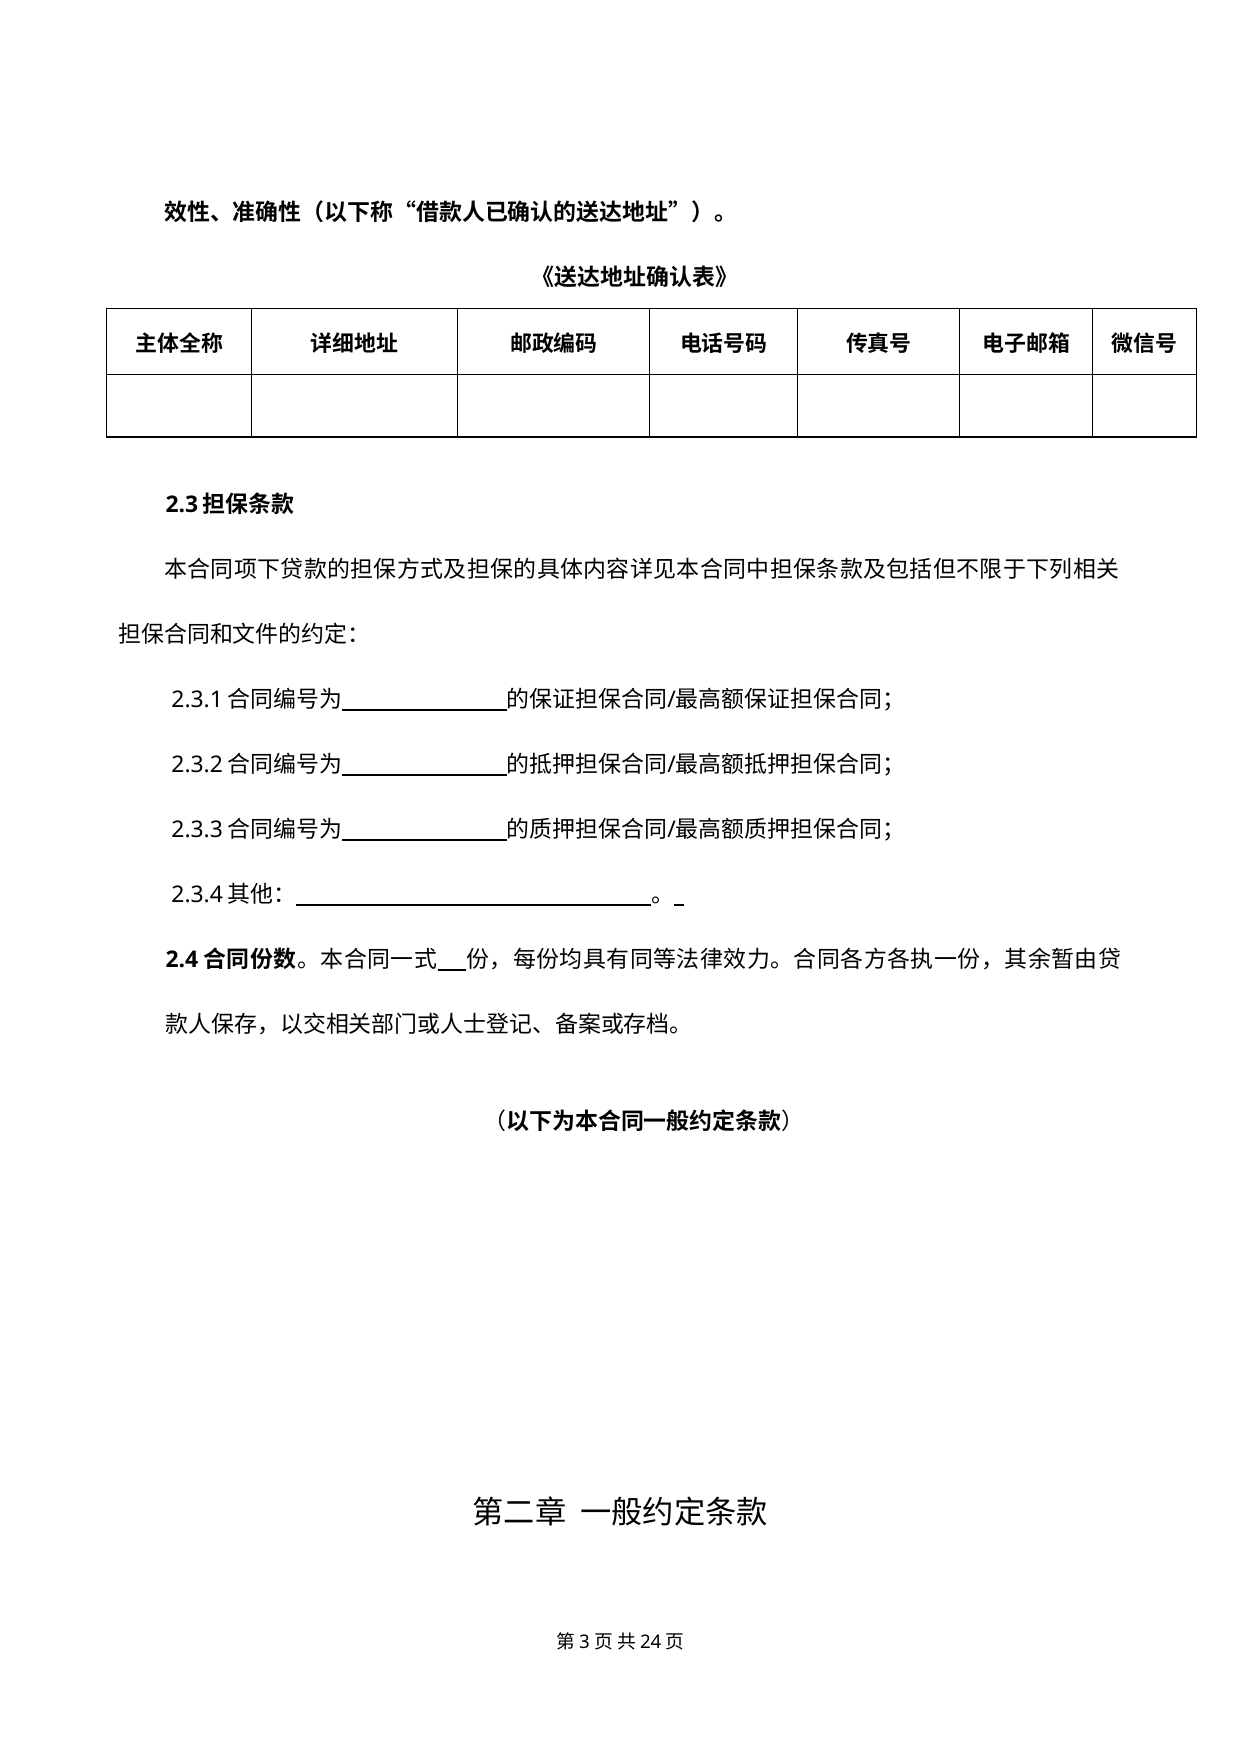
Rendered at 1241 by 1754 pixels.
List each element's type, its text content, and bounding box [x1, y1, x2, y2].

table_header 电子邮箱 [960, 309, 1092, 374]
text 2.3.4其他： 。 [171, 860, 1122, 925]
table_header 主体全称 [107, 309, 251, 374]
table_cell [960, 375, 1092, 436]
table_cell [650, 375, 797, 436]
text 2.3.2合同编号为 的抵押担保合同/最高额抵押担保合同； [171, 730, 1122, 795]
table_header 详细地址 [252, 309, 457, 374]
table_header 传真号 [798, 309, 959, 374]
text 本合同项下贷款的担保方式及担保的具体内容详见本合同中担保条款及包括但不限于下列相关担保合同和文件的约定： [118, 535, 1122, 665]
text 第二章 一般约定条款 [118, 1477, 1122, 1542]
text 2.3.1合同编号为 的保证担保合同/最高额保证担保合同； [171, 665, 1122, 730]
text 2.3担保条款 [165, 470, 1122, 535]
table_cell [1093, 375, 1196, 436]
text 2.3.3合同编号为 的质押担保合同/最高额质押担保合同； [171, 795, 1122, 860]
table_header 电话号码 [650, 309, 797, 374]
table_header 邮政编码 [458, 309, 649, 374]
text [164, 178, 1122, 243]
table_cell [798, 375, 959, 436]
text 2.4合同份数。本合同一式 份，每份均具有同等法律效力。合同各方各执一份，其余暂由贷款人保存，以交相关部门或人士登记、备案或存档。 [165, 925, 1122, 1055]
table_cell [458, 375, 649, 436]
text （以下为本合同一般约定条款） [165, 1087, 1122, 1152]
table_header 微信号 [1093, 309, 1196, 374]
table_cell [252, 375, 457, 436]
text 《送达地址确认表》 [162, 243, 1122, 308]
table_cell [107, 375, 251, 436]
